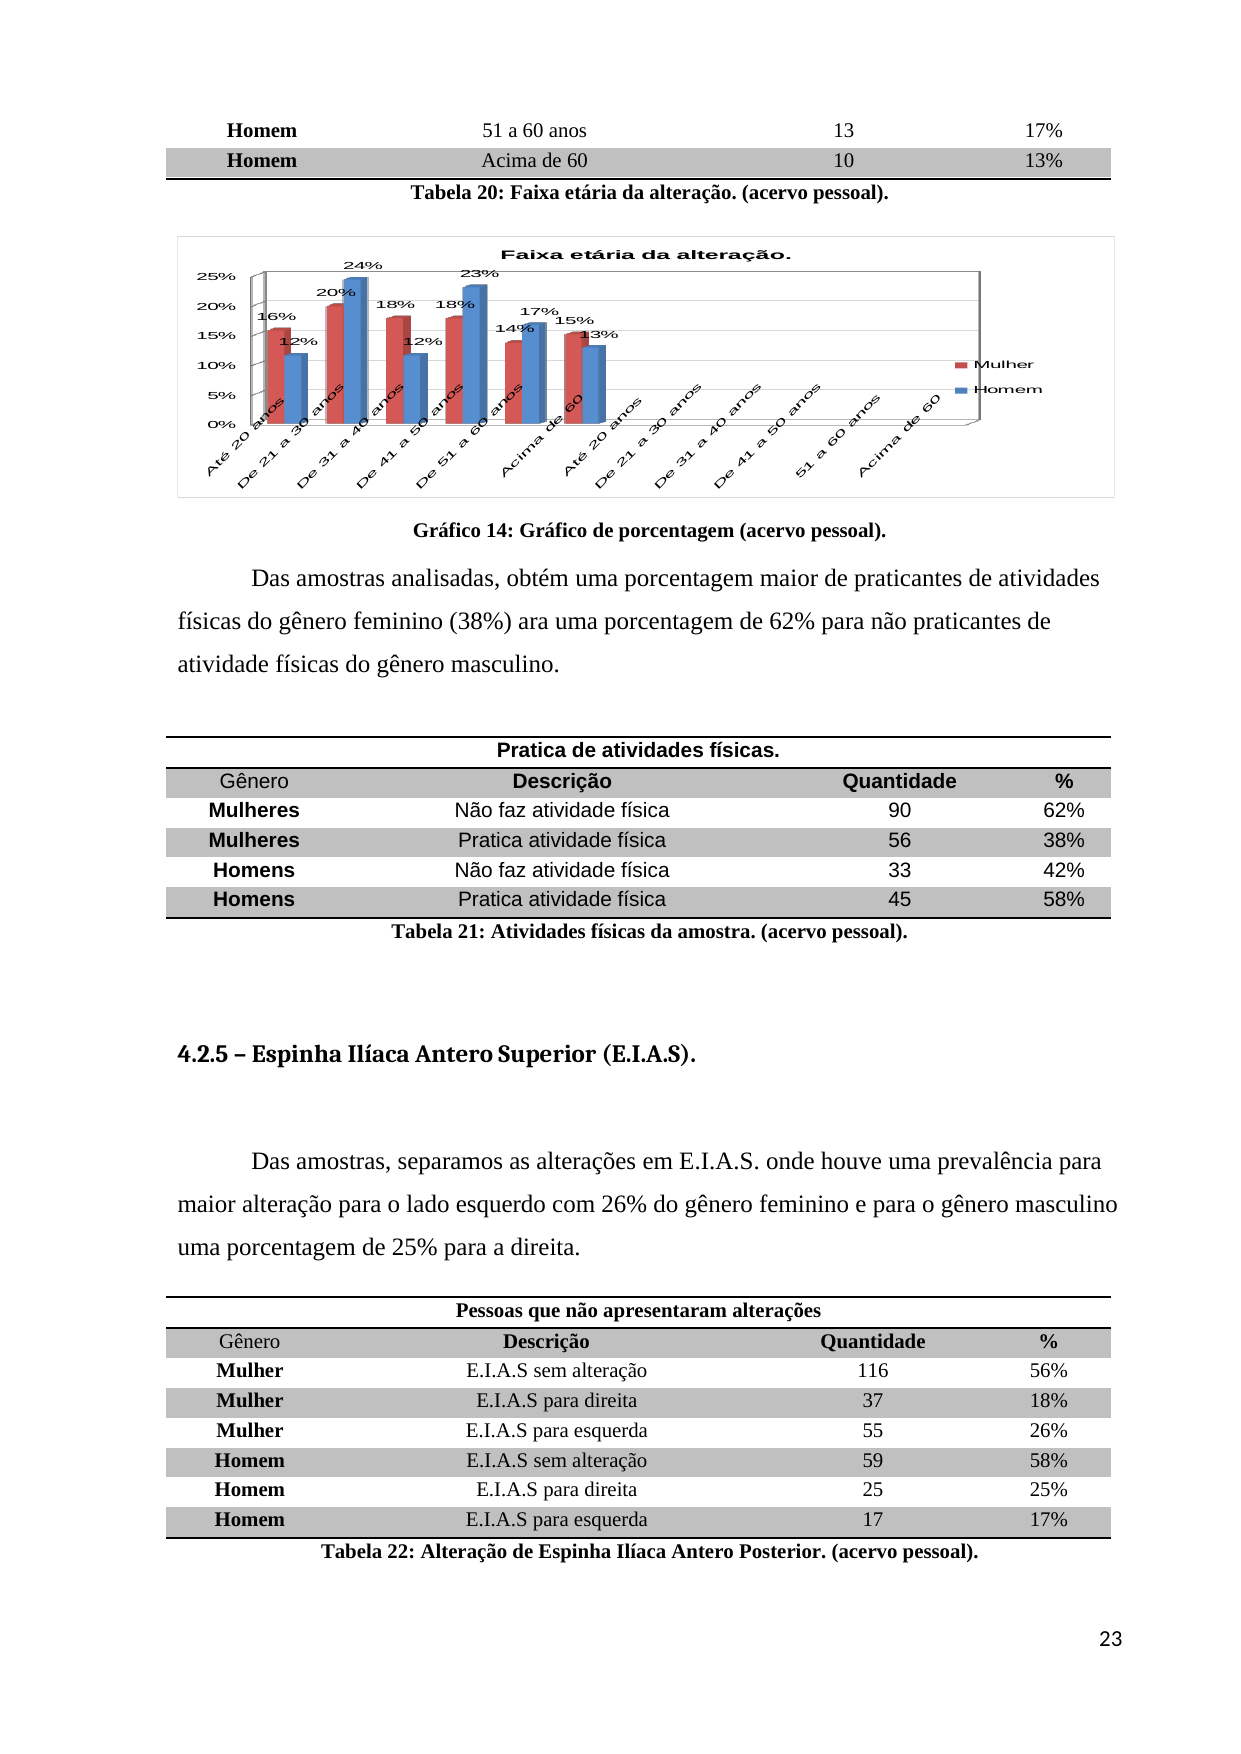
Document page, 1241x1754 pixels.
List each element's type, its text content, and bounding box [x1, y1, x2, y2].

text Das amostras, separamos as alterações em E.I.A.S. onde houve uma prevalência para maior alteração para o lado esquerdo com 26% do gênero feminino e para o gênero masculino uma porcentagem de 25% para a direita. [177, 1146, 1122, 1261]
table_cell 17% [976, 118, 1111, 148]
table_cell % [986, 1329, 1111, 1358]
table_cell E.I.A.S para esquerda [333, 1507, 759, 1537]
table_cell Não faz atividade física [342, 858, 782, 887]
table_cell Descrição [342, 769, 782, 798]
table_cell 13% [976, 148, 1111, 177]
table_cell Homens [166, 858, 342, 887]
table_cell 17 [759, 1507, 986, 1537]
table_cell 56 [782, 828, 1017, 857]
table_cell Homem [166, 1477, 333, 1507]
table_header Pratica de atividades físicas. [166, 738, 1111, 767]
table_cell Acima de 60 [358, 148, 711, 177]
table_cell 38% [1017, 828, 1111, 857]
table_cell Não faz atividade física [342, 798, 782, 828]
table_cell Mulher [166, 1388, 333, 1418]
table_cell Mulher [166, 1359, 333, 1388]
table_cell 25 [759, 1477, 986, 1507]
table_cell Mulheres [166, 828, 342, 857]
table_cell Pratica atividade física [342, 887, 782, 917]
table_cell 56% [986, 1359, 1111, 1388]
table_cell 55 [759, 1418, 986, 1447]
table_cell 25% [986, 1477, 1111, 1507]
table_cell 37 [759, 1388, 986, 1418]
table_cell E.I.A.S para direita [333, 1388, 759, 1418]
table_cell 58% [986, 1448, 1111, 1477]
text Tabela 20: Faixa etária da alteração. (acervo pessoal). [177, 179, 1122, 204]
table_cell 58% [1017, 887, 1111, 917]
table_cell E.I.A.S sem alteração [333, 1448, 759, 1477]
table_cell Pratica atividade física [342, 828, 782, 857]
table_cell E.I.A.S para esquerda [333, 1418, 759, 1447]
table_cell Homem [166, 1507, 333, 1537]
text Gráfico 14: Gráfico de porcentagem (acervo pessoal). [177, 518, 1122, 542]
table_cell 18% [986, 1388, 1111, 1418]
table_cell E.I.A.S sem alteração [333, 1359, 759, 1388]
table_cell Mulher [166, 1418, 333, 1447]
table_cell Homem [166, 1448, 333, 1477]
table_cell Quantidade [759, 1329, 986, 1358]
table_cell 51 a 60 anos [358, 118, 711, 148]
table_cell 17% [986, 1507, 1111, 1537]
table_cell 59 [759, 1448, 986, 1477]
table_cell E.I.A.S para direita [333, 1477, 759, 1507]
text Tabela 22: Alteração de Espinha Ilíaca Antero Posterior. (acervo pessoal). [177, 1539, 1122, 1563]
table_header Pessoas que não apresentaram alterações [166, 1298, 1111, 1327]
table_cell 13 [711, 118, 976, 148]
text Tabela 21: Atividades físicas da amostra. (acervo pessoal). [177, 919, 1122, 943]
table_cell Descrição [333, 1329, 759, 1358]
table_cell 90 [782, 798, 1017, 828]
subtitle 4.2.5 – Espinha Ilíaca Antero Superior (E.I.A.S). [177, 1040, 1122, 1068]
table_cell 10 [711, 148, 976, 177]
table_cell Homens [166, 887, 342, 917]
table_cell Gênero [166, 769, 342, 798]
table_cell Quantidade [782, 769, 1017, 798]
text Das amostras analisadas, obtém uma porcentagem maior de praticantes de atividades físicas do gênero feminino (38%) ara uma porcentagem de 62% para não praticantes de atividade físicas do gênero masculino. [177, 563, 1122, 678]
table_cell Mulheres [166, 798, 342, 828]
table_cell Gênero [166, 1329, 333, 1358]
table_cell 62% [1017, 798, 1111, 828]
table_cell 42% [1017, 858, 1111, 887]
table_cell 116 [759, 1359, 986, 1388]
table_cell Homem [166, 118, 358, 148]
table_cell 45 [782, 887, 1017, 917]
table_cell Homem [166, 148, 358, 177]
table_cell 33 [782, 858, 1017, 887]
table_cell % [1017, 769, 1111, 798]
table_cell 26% [986, 1418, 1111, 1447]
